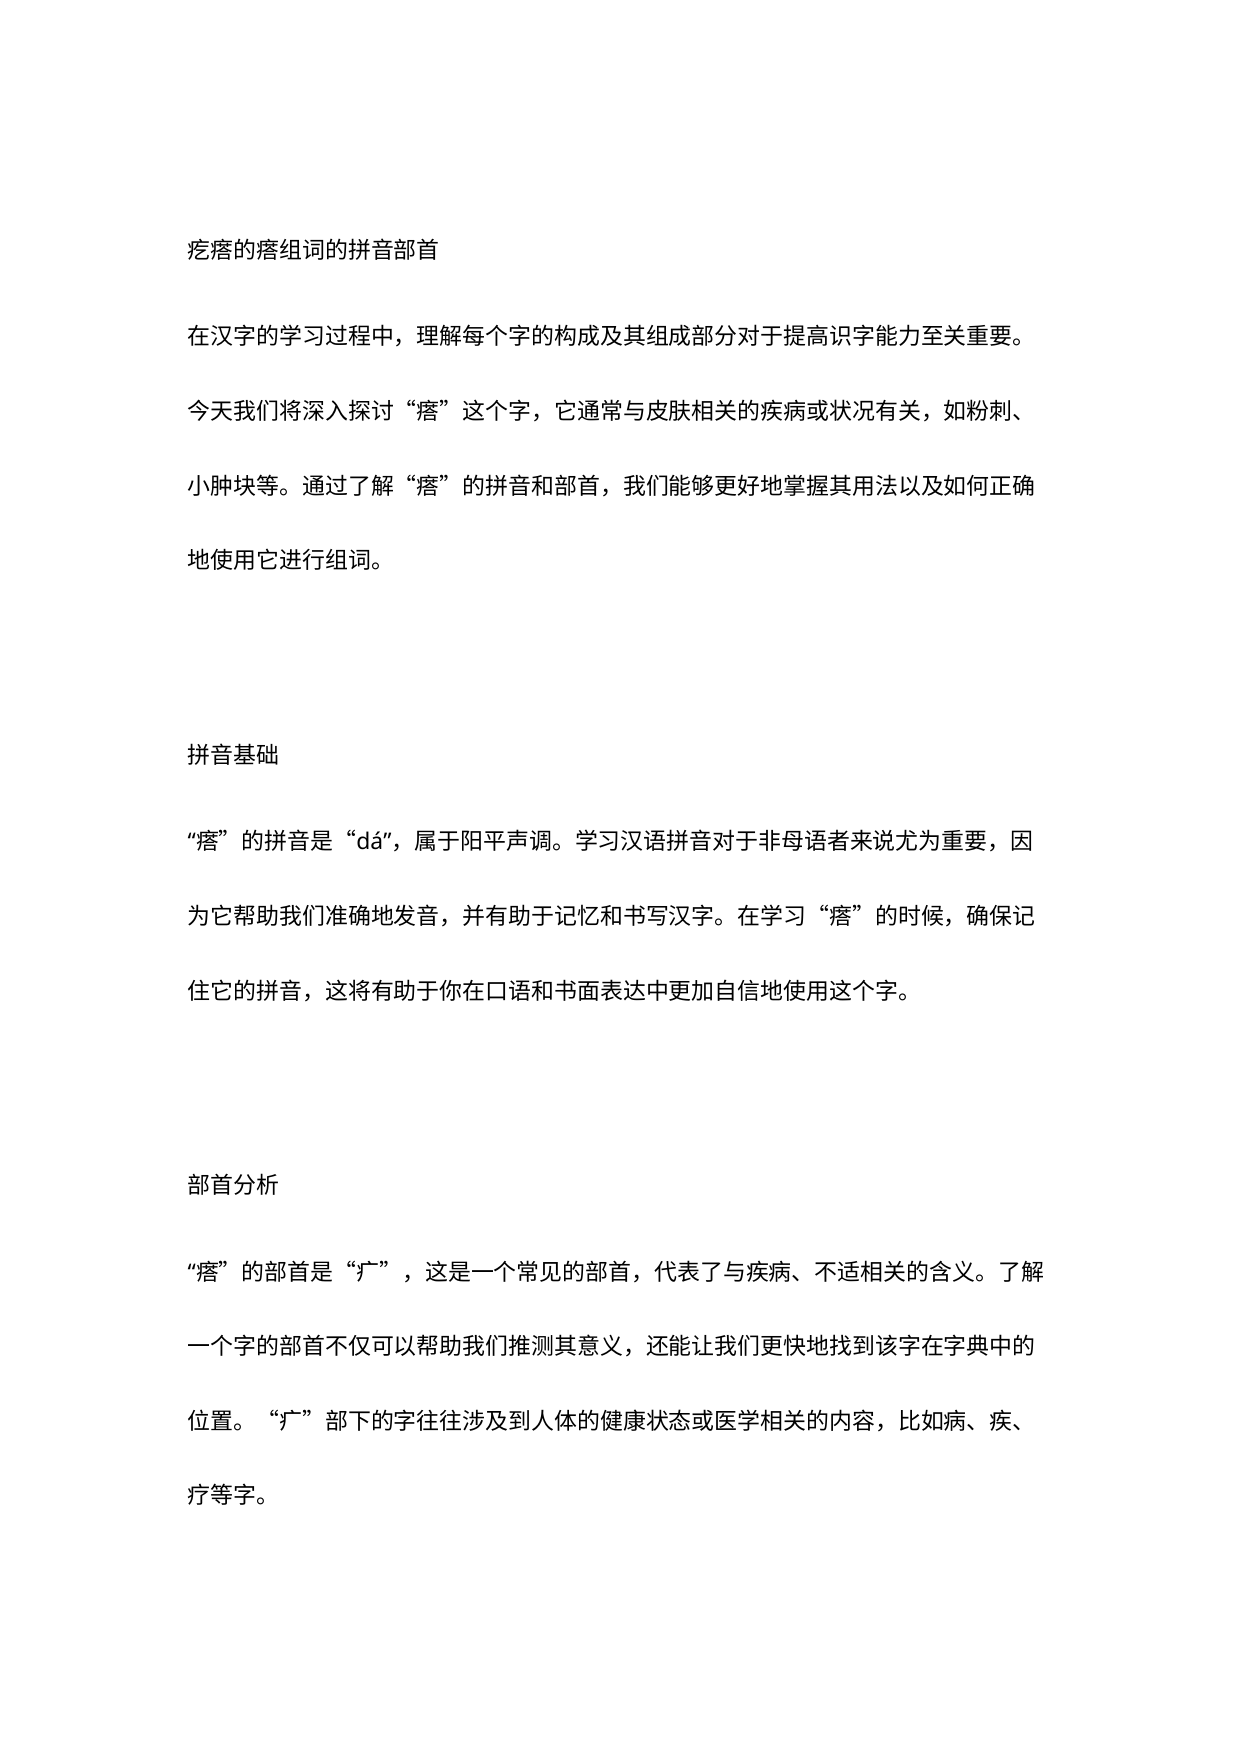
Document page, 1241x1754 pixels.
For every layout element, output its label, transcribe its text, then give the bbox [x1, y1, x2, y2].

text 在汉字的学习过程中，理解每个字的构成及其组成部分对于提高识字能力至关重要。今天我们将深入探讨“瘩”这个字，它通常与皮肤相关的疾病或状况有关，如粉刺、小肿块等。通过了解“瘩”的拼音和部首，我们能够更好地掌握其用法以及如何正确地使用它进行组词。 [187, 302, 1053, 591]
text “瘩”的拼音是“dá”，属于阳平声调。学习汉语拼音对于非母语者来说尤为重要，因为它帮助我们准确地发音，并有助于记忆和书写汉字。在学习“瘩”的时候，确保记住它的拼音，这将有助于你在口语和书面表达中更加自信地使用这个字。 [187, 807, 1053, 1022]
text 拼音基础 [187, 721, 1053, 786]
text “瘩”的部首是“疒”，这是一个常见的部首，代表了与疾病、不适相关的含义。了解一个字的部首不仅可以帮助我们推测其意义，还能让我们更快地找到该字在字典中的位置。“疒”部下的字往往涉及到人体的健康状态或医学相关的内容，比如病、疾、疗等字。 [187, 1237, 1053, 1527]
text 疙瘩的瘩组词的拼音部首 [187, 216, 1053, 281]
text 部首分析 [187, 1151, 1053, 1216]
